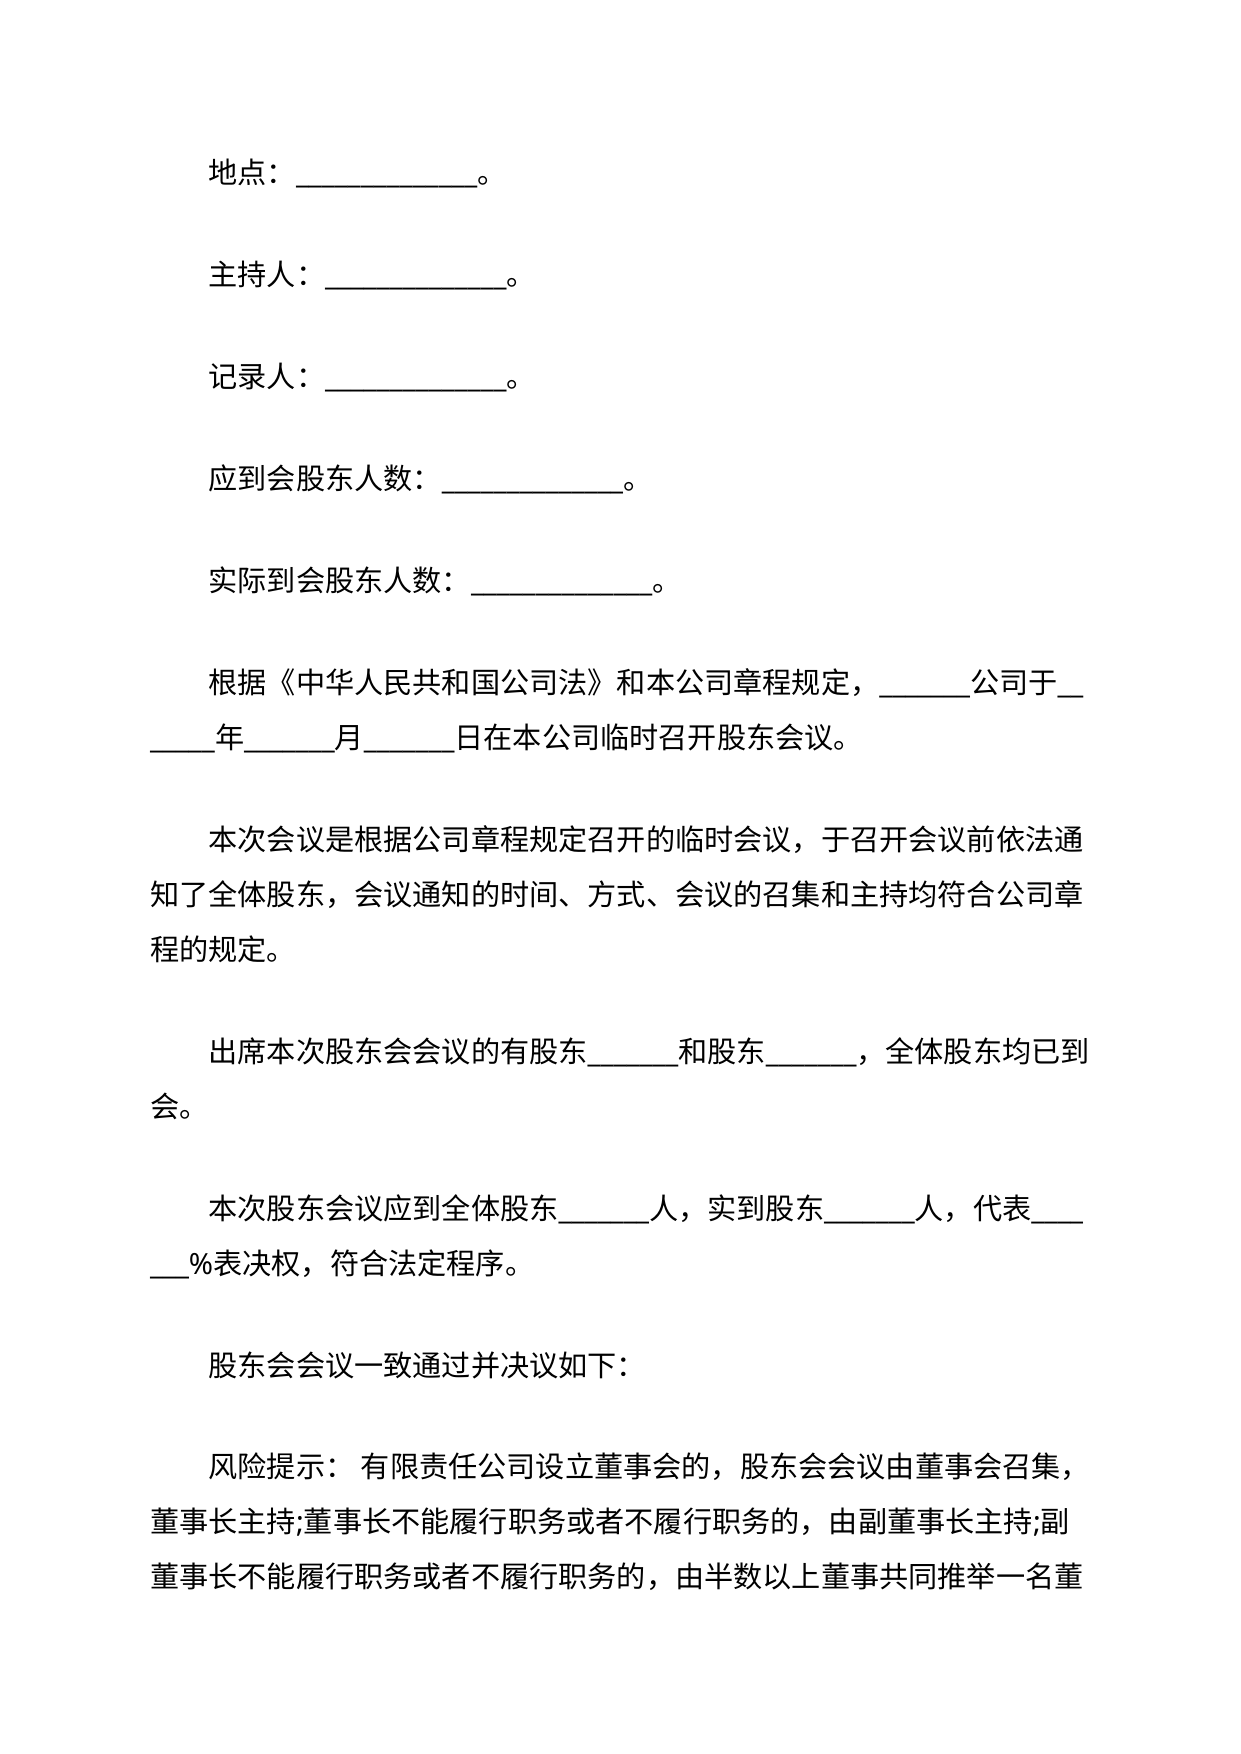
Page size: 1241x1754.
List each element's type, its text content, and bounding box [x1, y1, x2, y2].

text 主持人：______________。 [150, 252, 1090, 294]
text 股东会会议一致通过并决议如下： [150, 1342, 1090, 1384]
text 记录人：______________。 [150, 354, 1090, 396]
text 应到会股东人数：______________。 [150, 456, 1090, 498]
text 地点：______________。 [150, 150, 1090, 192]
text 本次股东会议应到全体股东_______人，实到股东_______人，代表_______%表决权，符合法定程序。 [150, 1185, 1090, 1283]
text 实际到会股东人数：______________。 [150, 558, 1090, 600]
text 本次会议是根据公司章程规定召开的临时会议，于召开会议前依法通知了全体股东，会议通知的时间、方式、会议的召集和主持均符合公司章程的规定。 [150, 817, 1090, 969]
text 出席本次股东会会议的有股东_______和股东_______，全体股东均已到会。 [150, 1028, 1090, 1126]
text 根据《中华人民共和国公司法》和本公司章程规定，_______公司于_______年_______月_______日在本公司临时召开股东会议。 [150, 660, 1090, 757]
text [150, 1444, 1090, 1596]
